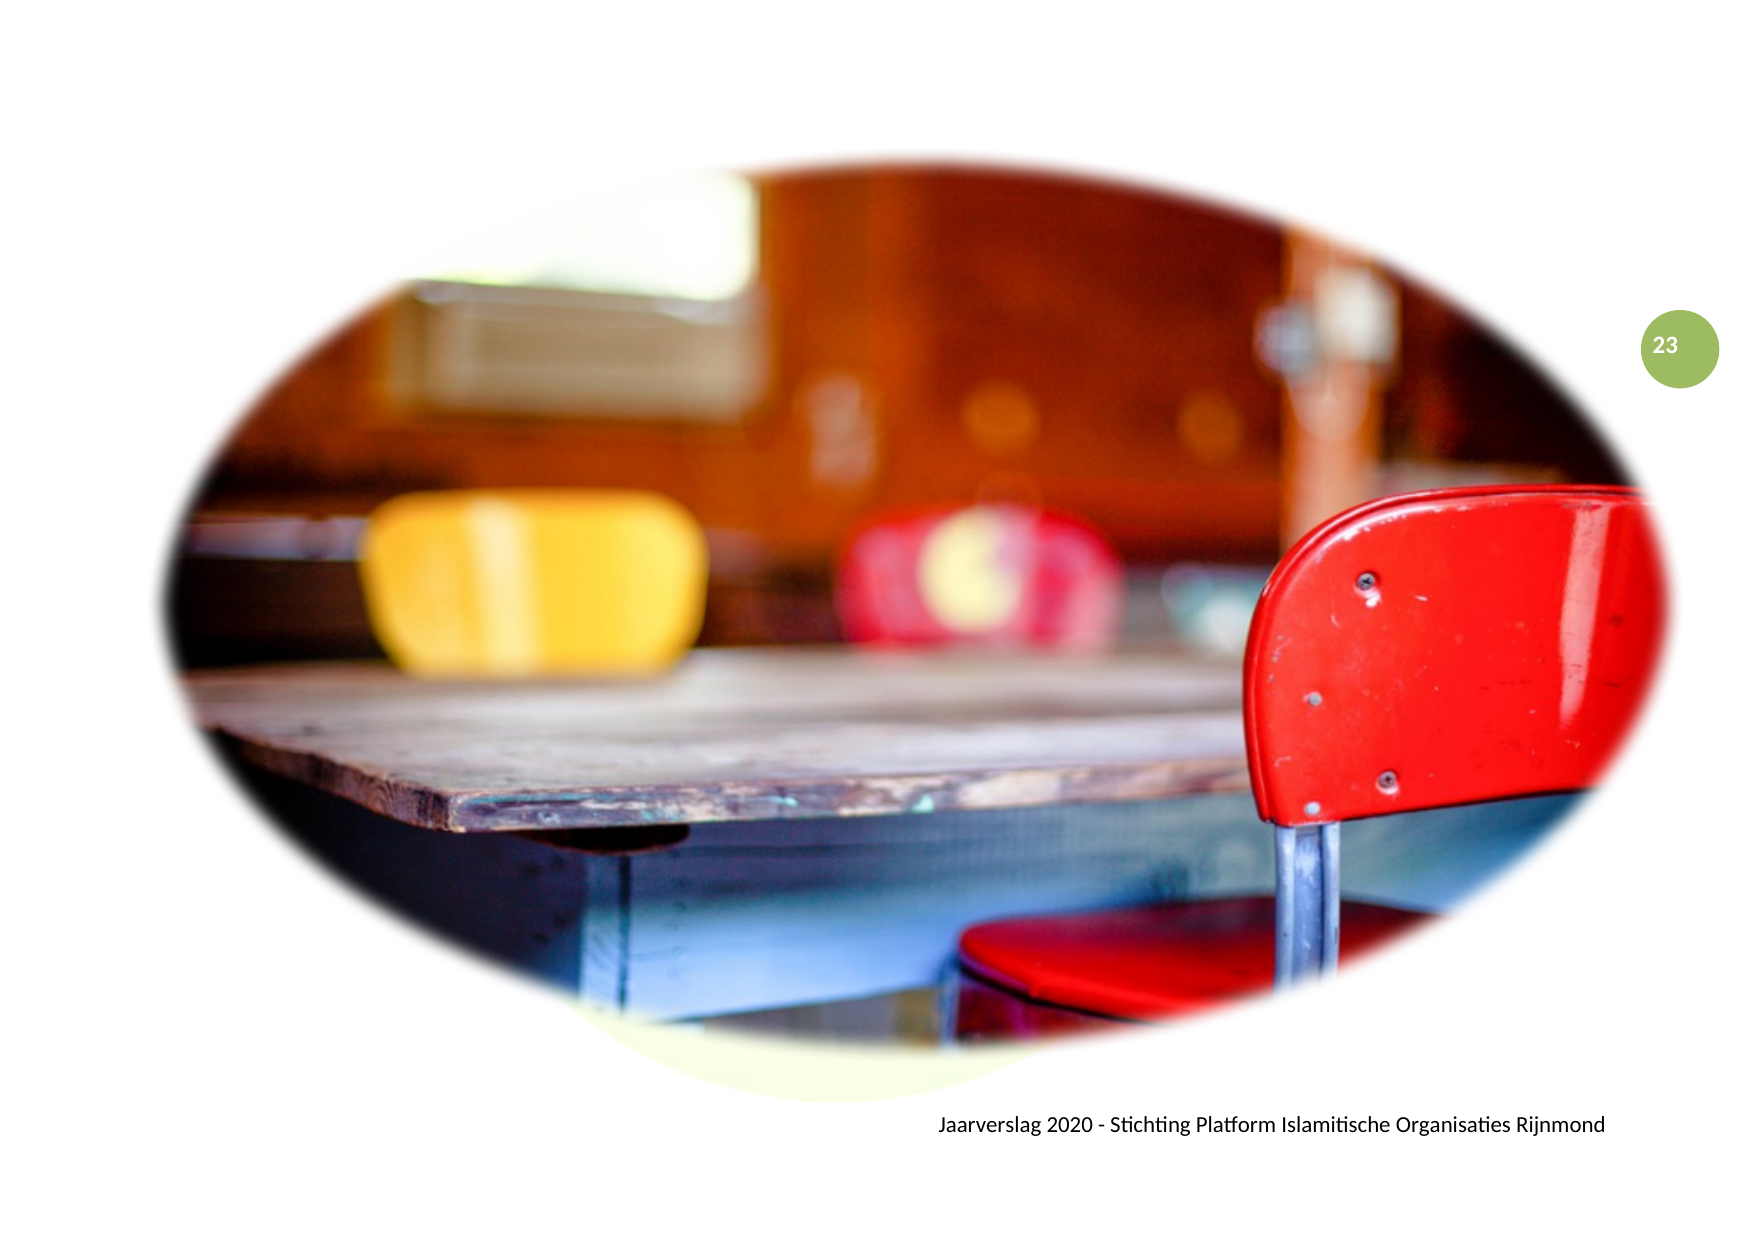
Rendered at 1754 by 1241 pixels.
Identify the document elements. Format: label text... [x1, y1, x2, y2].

picture [173, 173, 1656, 1036]
